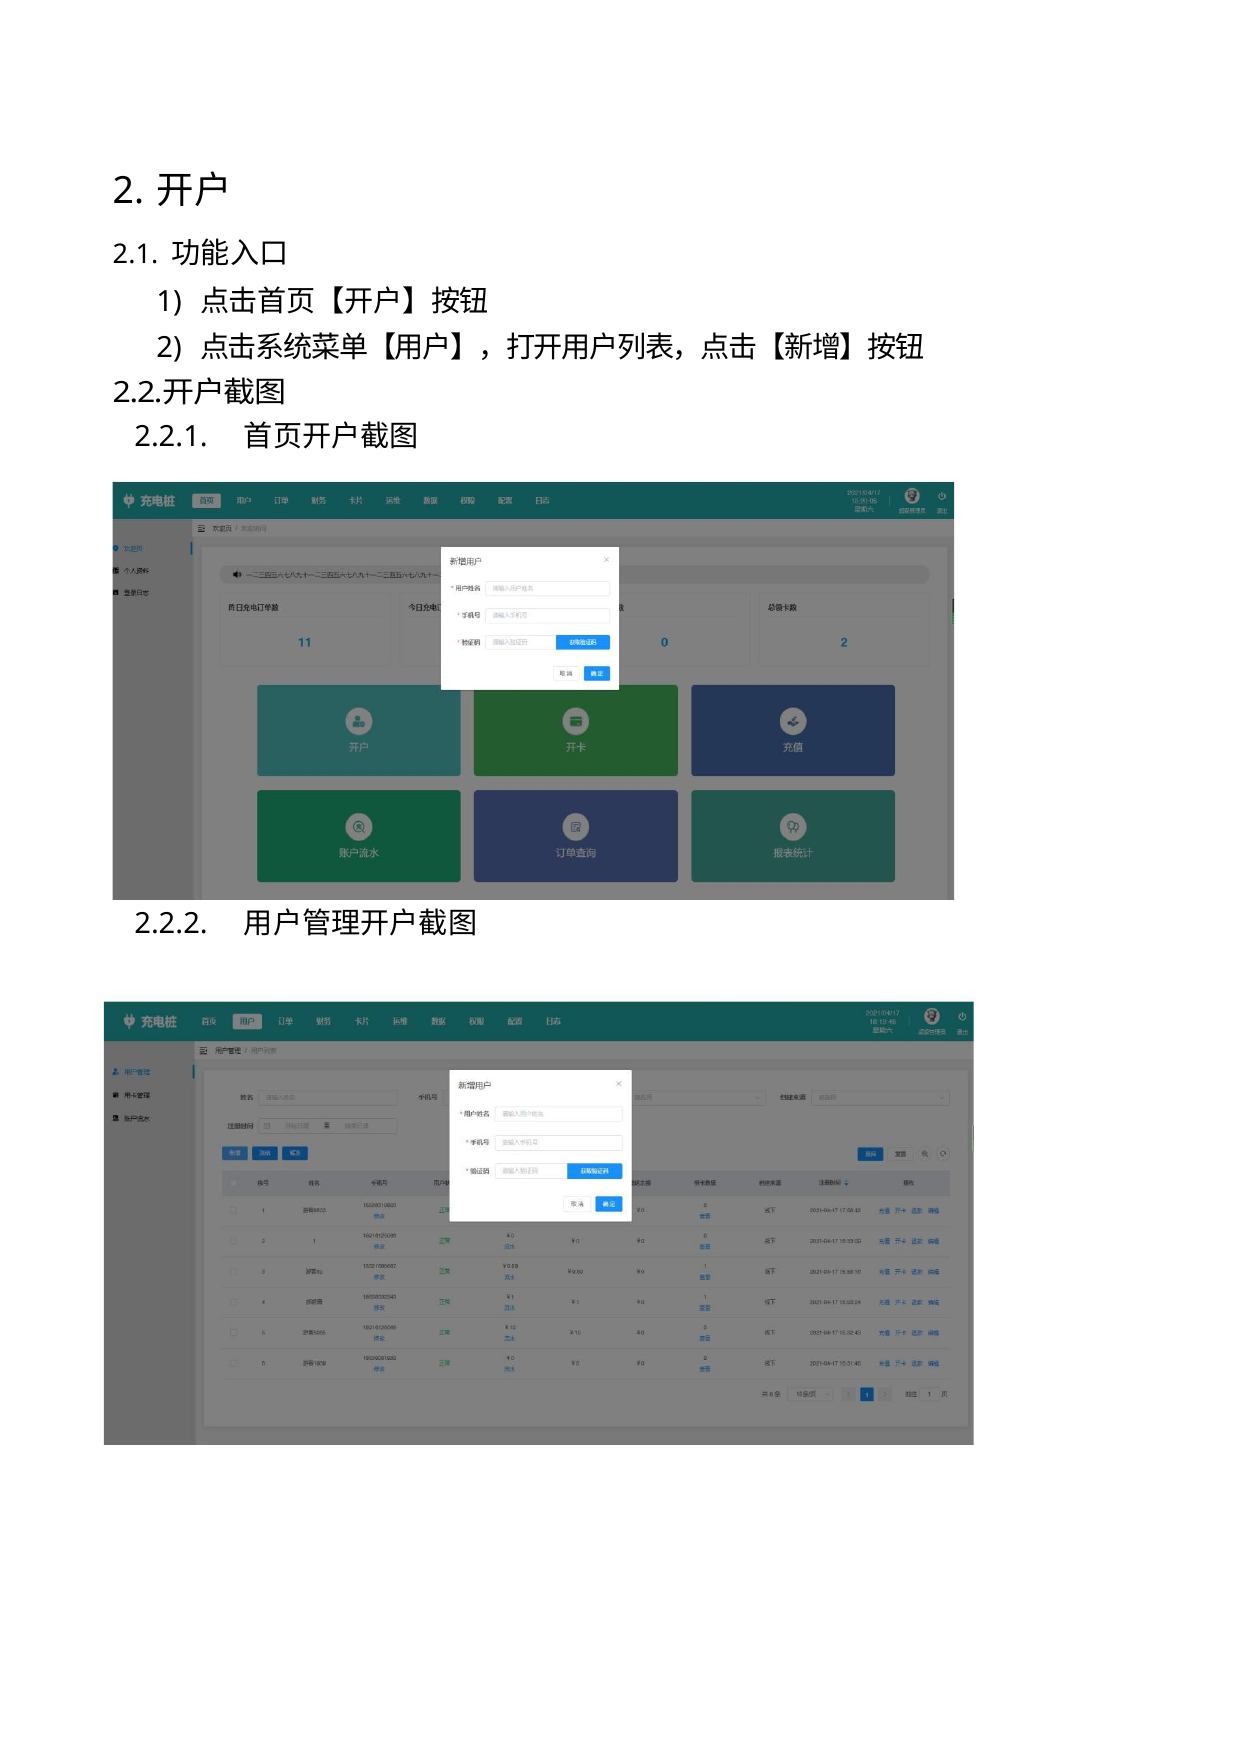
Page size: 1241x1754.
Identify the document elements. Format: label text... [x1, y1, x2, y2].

subtitle 开户 [112, 154, 1161, 216]
list 功能入口 [112, 216, 1161, 275]
list 点击系统菜单【用户】，打开用户列表，点击【新增】按钮2.2.开户截图 [112, 324, 944, 411]
list 首页开户截图 [134, 413, 1161, 455]
list 点击首页【开户】按钮 [156, 278, 1161, 320]
picture [112, 479, 955, 900]
picture [103, 996, 974, 1445]
